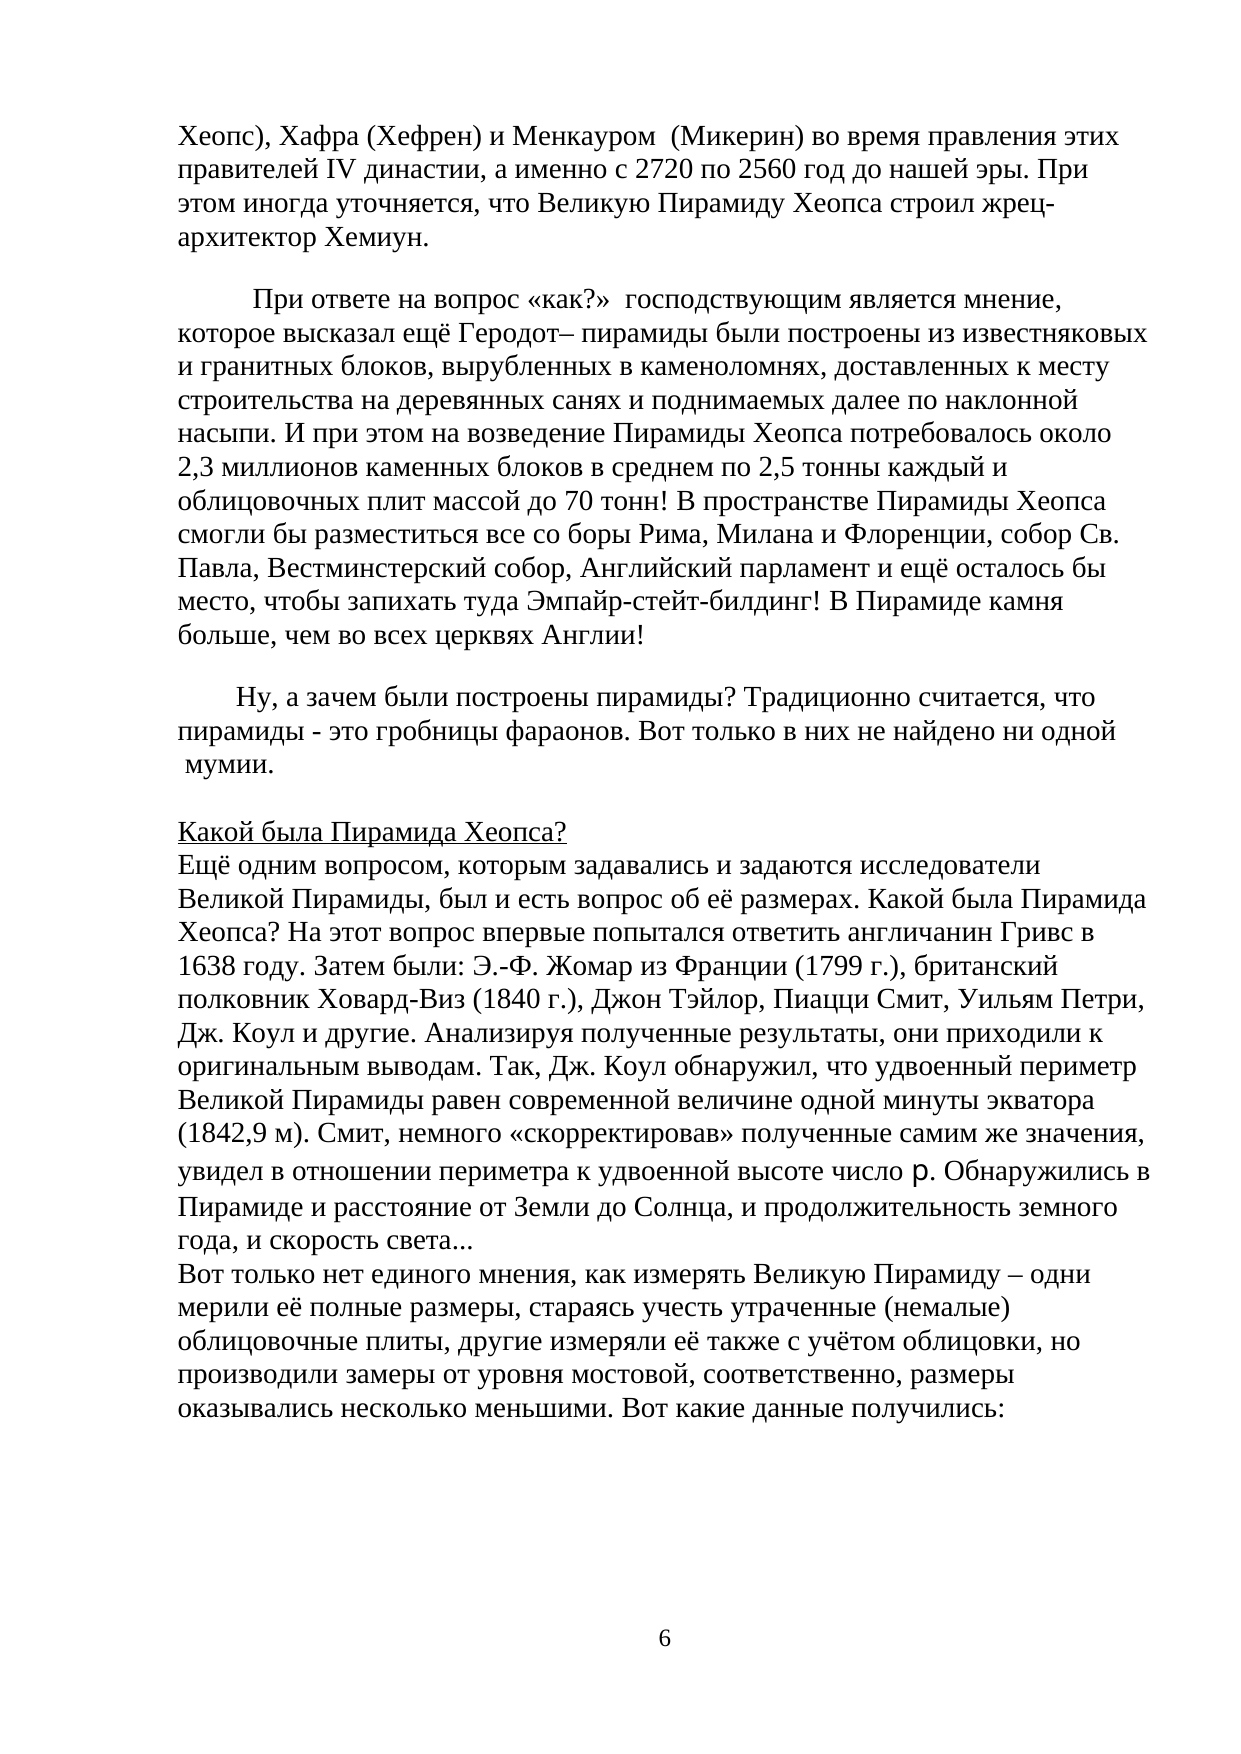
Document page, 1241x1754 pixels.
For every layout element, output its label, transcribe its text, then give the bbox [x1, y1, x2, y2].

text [177, 118, 1152, 252]
text Какой была Пирамида Хеопса? [177, 814, 1152, 847]
text Ещё одним вопросом, которым задавались и задаются исследователи Великой Пирамиды, был и есть вопрос об её размерах. Какой была Пирамида Хеопса? На этот вопрос впервые попытался ответить англичанин Гривс в 1638 году. Затем были: Э.-Ф. Жомар из Франции (1799 г.), британский полковник Ховард-Виз (1840 г.), Джон Тэйлор, Пиацци Смит, Уильям Петри, Дж. Коул и другие. Анализируя полученные результаты, они приходили к оригинальным выводам. Так, Дж. Коул обнаружил, что удвоенный периметр Великой Пирамиды равен современной величине одной минуты экватора (1842,9 м). Смит, немного «скорректировав» полученные самим же значения, увидел в отношении периметра к удвоенной высоте число p. Обнаружились в Пирамиде и расстояние от Земли до Солнца, и продолжительность земного года, и скорость света... Вот только нет единого мнения, как измерять Великую Пирамиду – одни мерили её полные размеры, стараясь учесть утраченные (немалые) облицовочные плиты, другие измеряли её также с учётом облицовки, но производили замеры от уровня мостовой, соответственно, размеры оказывались несколько меньшими. Вот какие данные получились: [177, 847, 1152, 1424]
text При ответе на вопрос «как?» господствующим является мнение, которое высказал ещё Геродот– пирамиды были построены из известняковых и гранитных блоков, вырубленных в каменоломнях, доставленных к месту строительства на деревянных санях и поднимаемых далее по наклонной насыпи. И при этом на возведение Пирамиды Хеопса потребовалось около 2,3 миллионов каменных блоков в среднем по 2,5 тонны каждый и облицовочных плит массой до 70 тонн! В пространстве Пирамиды Хеопса смогли бы разместиться все со боры Рима, Милана и Флоренции, собор Св. Павла, Вестминстерский собор, Английский парламент и ещё осталось бы место, чтобы запихать туда Эмпайр-стейт-билдинг! В Пирамиде камня больше, чем во всех церквях Англии! [177, 281, 1152, 650]
text Ну, а зачем были построены пирамиды? Традиционно считается, что пирамиды - это гробницы фараонов. Вот только в них не найдено ни одной [177, 679, 1152, 747]
text мумии. [177, 747, 1152, 780]
